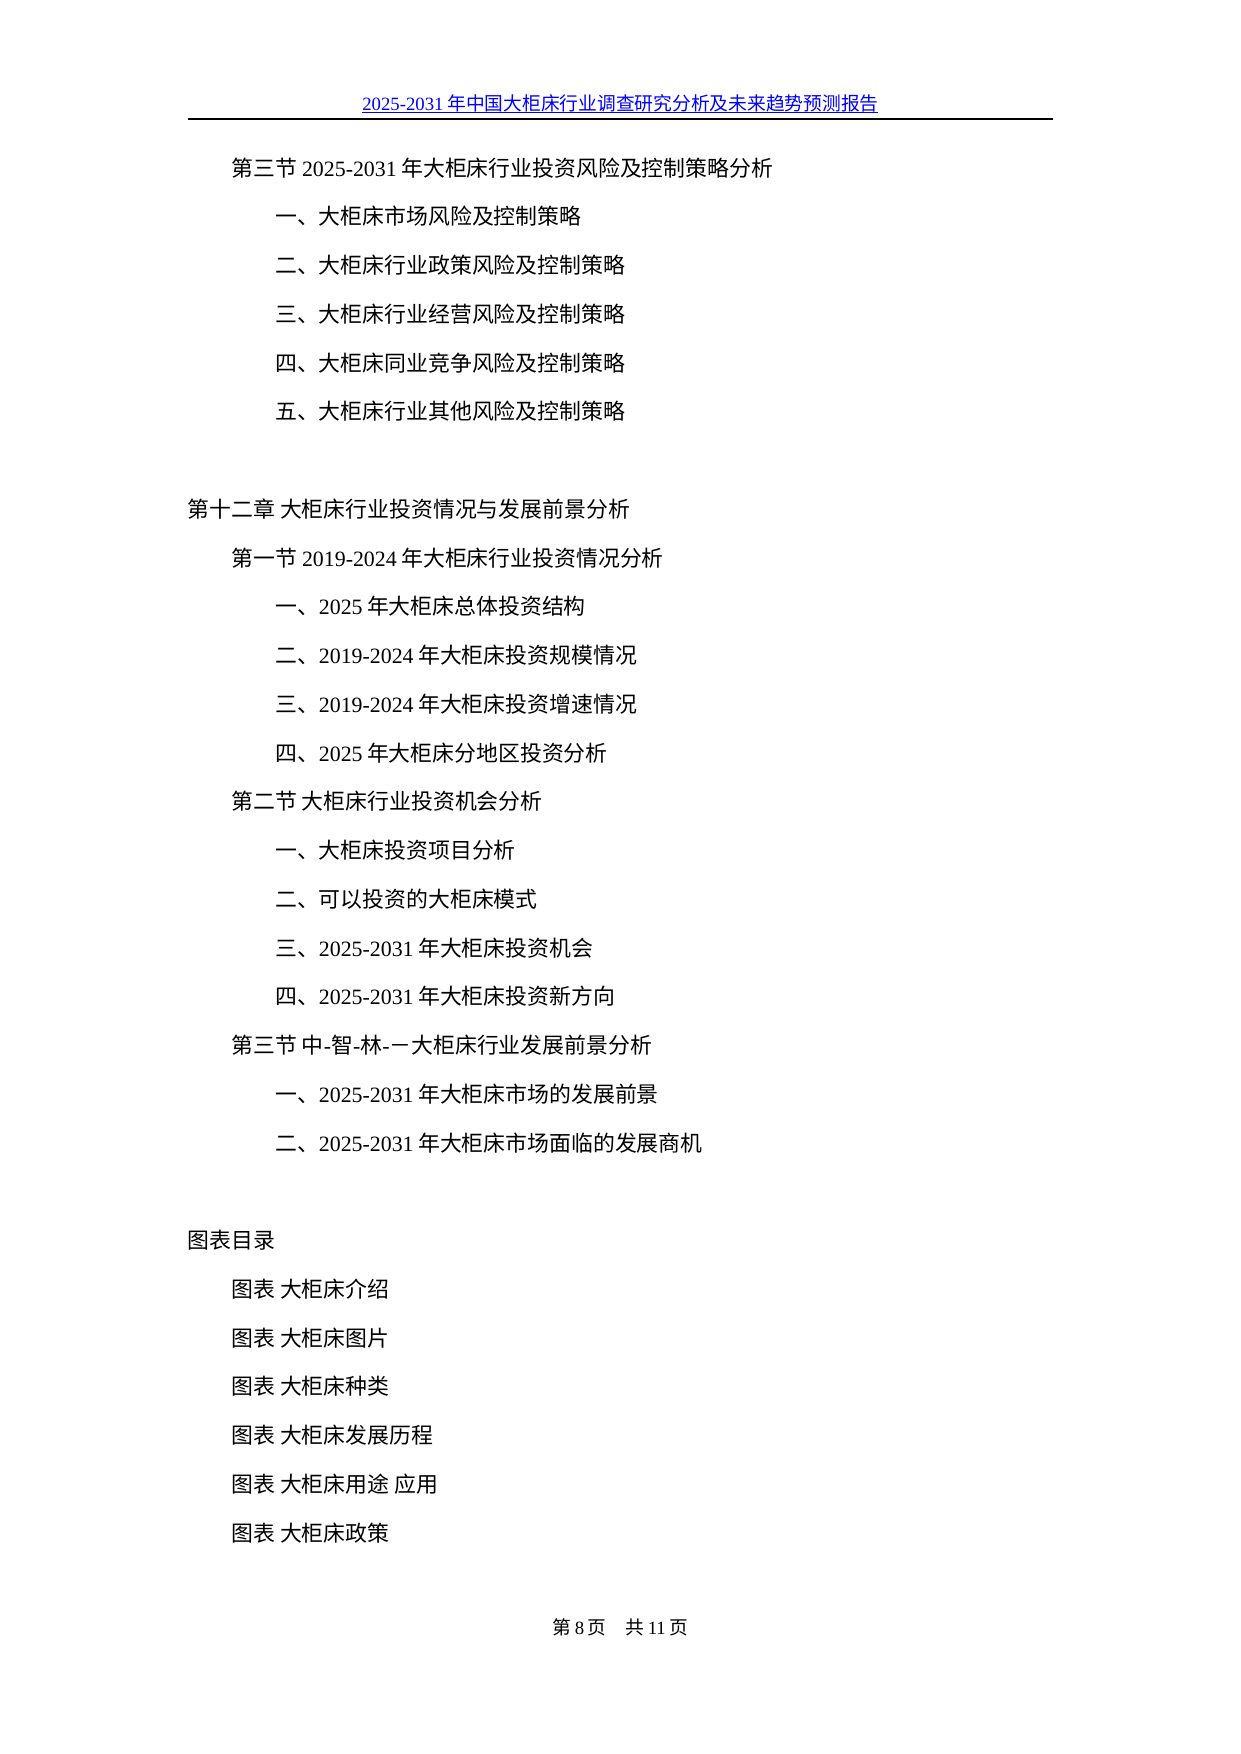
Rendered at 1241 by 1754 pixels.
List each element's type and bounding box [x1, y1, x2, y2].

text [187, 150, 1053, 1548]
